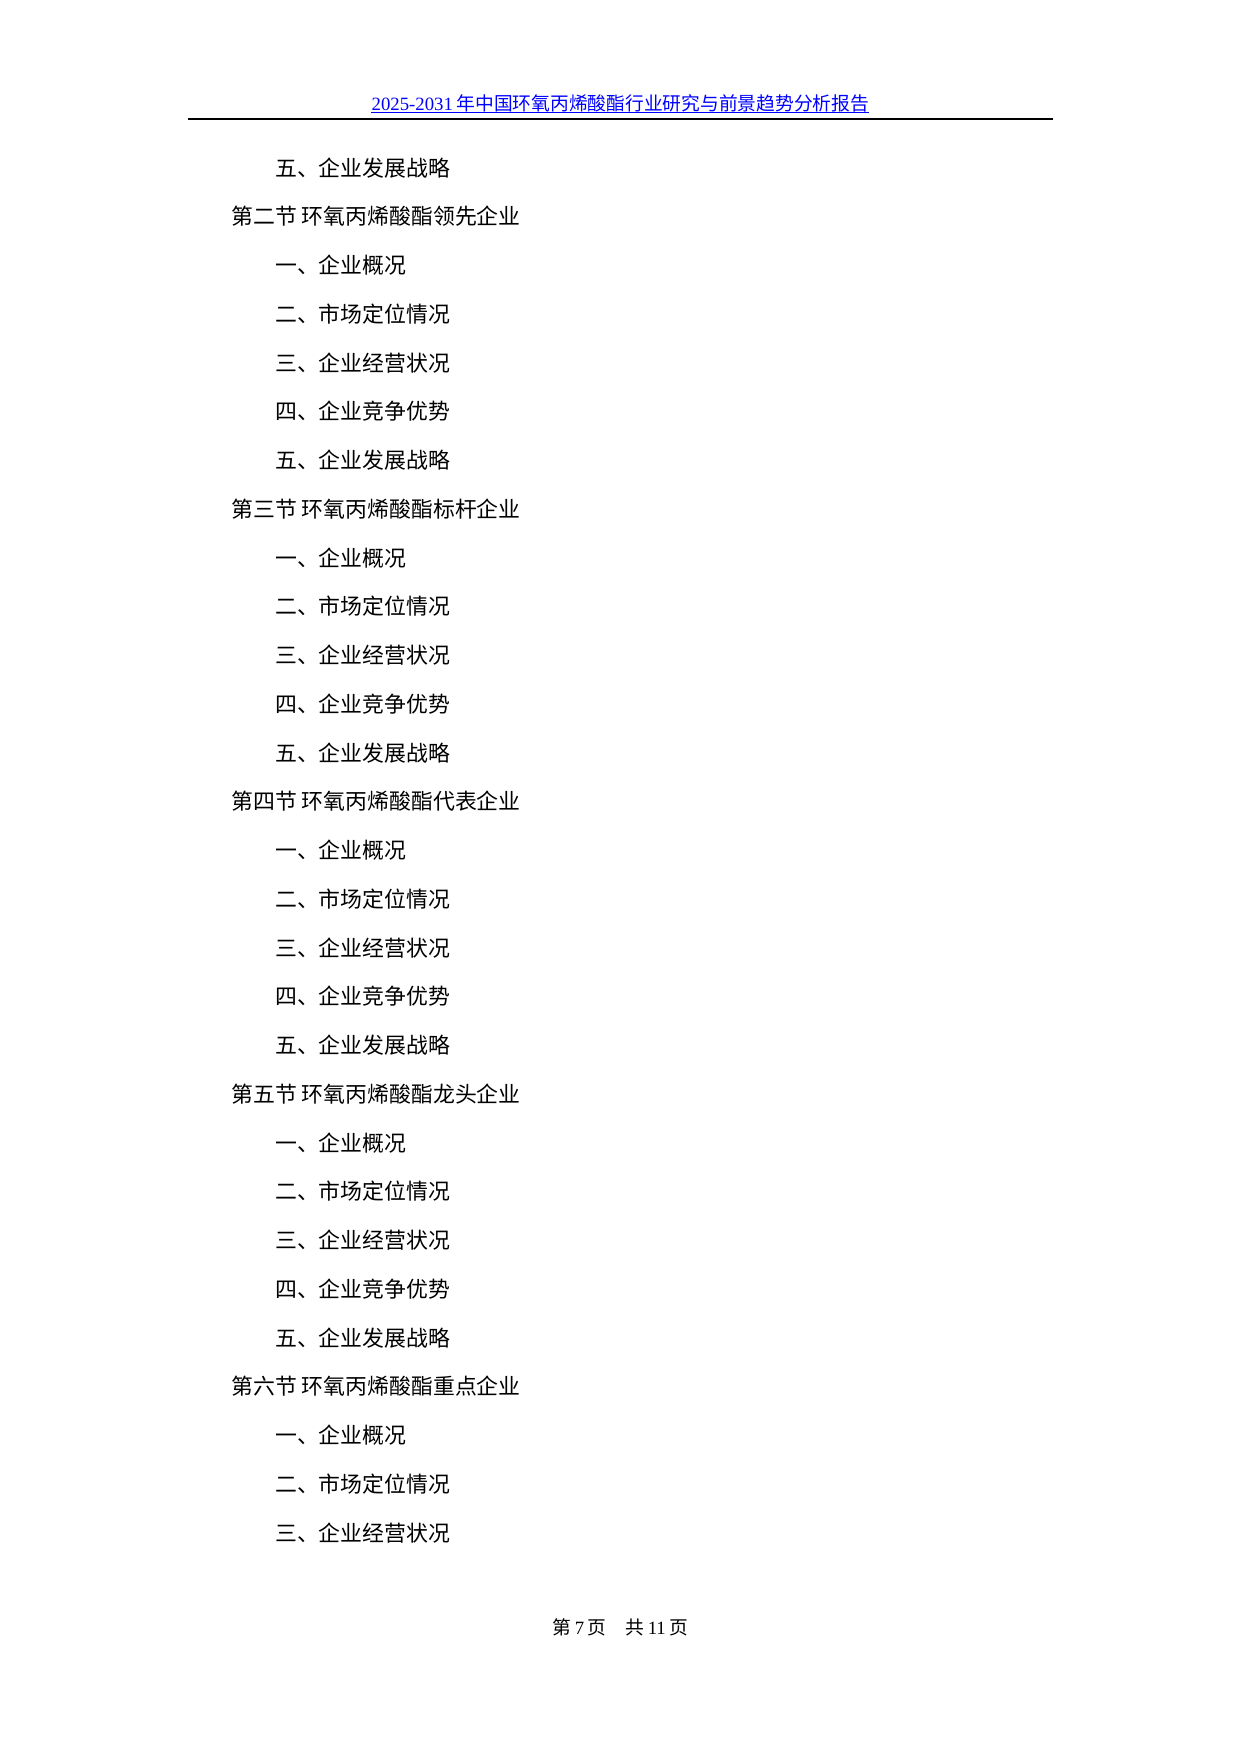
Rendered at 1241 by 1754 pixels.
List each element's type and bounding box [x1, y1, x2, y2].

text [187, 150, 1053, 1548]
